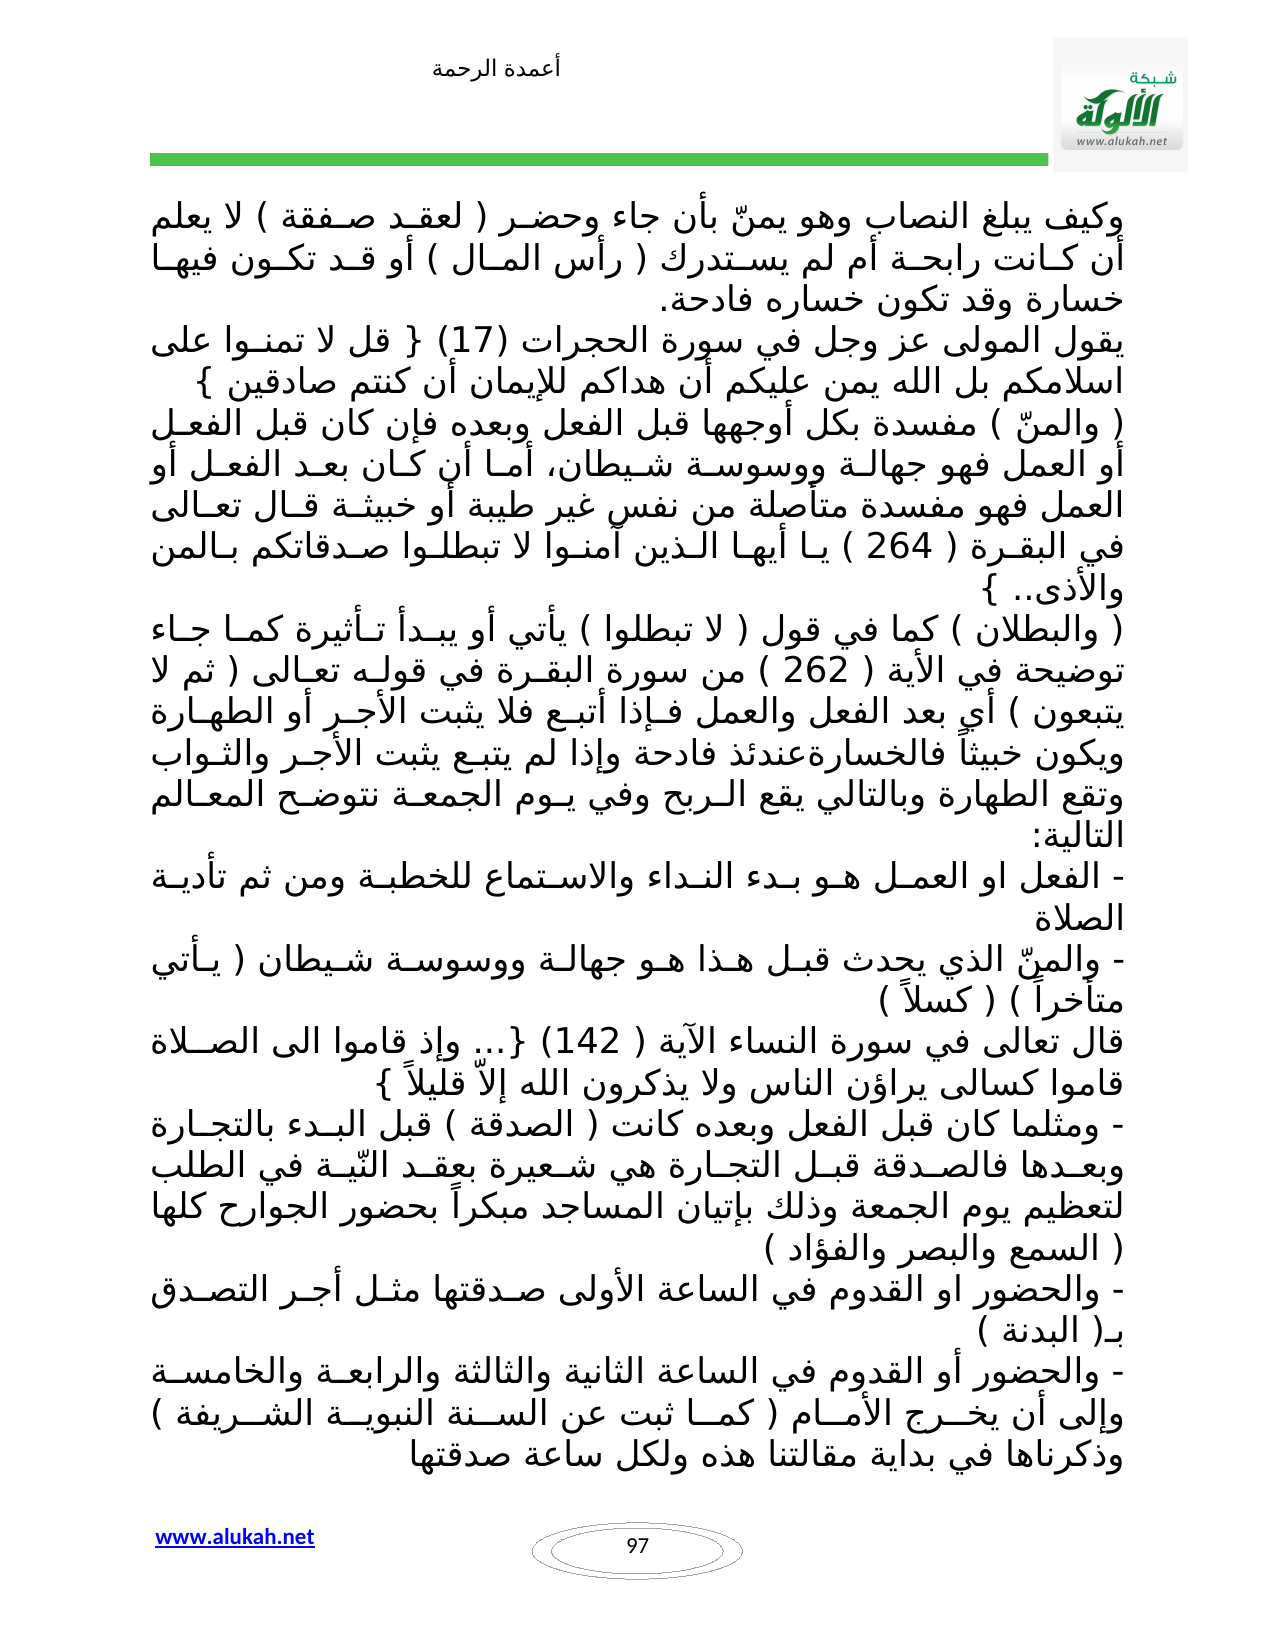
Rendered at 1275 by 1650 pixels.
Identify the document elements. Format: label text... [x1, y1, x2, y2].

text يقول المولى عز وجل في سورة الحجرات (17) { قل لا تمنوا على اسلامكم بل الله يمن عليكم أن هداكم للإيمان أن كنتم صادقين } [150, 319, 1125, 402]
text - ومثلما كان قبل الفعل وبعده كانت ( الصدقة ) قبل البدء بالتجارة وبعدها فالصدقة قبل التجارة هي شعيرة بعقد النّية في الطلب لتعظيم يوم الجمعة وذلك بإتيان المساجد مبكراً بحضور الجوارح كلها ( السمع والبصر والفؤاد ) [150, 1103, 1125, 1268]
text - والحضور أو القدوم في الساعة الثانية والثالثة والرابعة والخامسة وإلى أن يخرج الأمام ( كما ثبت عن السنة النبوية الشريفة ) وذكرناها في بداية مقالتنا هذه ولكل ساعة صدقتها [150, 1351, 1125, 1474]
text ( والبطلان ) كما في قول ( لا تبطلوا ) يأتي أو يبدأ تأثيرة كما جاء توضيحة في الأية ( 262 ) من سورة البقرة في قوله تعالى ( ثم لا يتبعون ) أي بعد الفعل والعمل فإذا أتبع فلا يثبت الأجر أو الطهارة ويكون خبيثاً فالخسارةعندئذ فادحة وإذا لم يتبع يثبت الأجر والثواب وتقع الطهارة وبالتالي يقع الربح وفي يوم الجمعة نتوضح المعالم التالية: [150, 608, 1125, 856]
text - والحضور او القدوم في الساعة الأولى صدقتها مثل أجر التصدق بـ( البدنة ) [150, 1268, 1125, 1351]
text - الفعل او العمل هو بدء النداء والاستماع للخطبة ومن ثم تأدية الصلاة [150, 856, 1125, 938]
text - والمنّ الذي يحدث قبل هذا هو جهالة ووسوسة شيطان ( يأتي متأخراً ) ( كسلاً ) [150, 938, 1125, 1021]
text قال تعالى في سورة النساء الآية ( 142) {... وإذ قاموا الى الصلاة قاموا كسالى يراؤن الناس ولا يذكرون الله إلاّ قليلاً } [150, 1021, 1125, 1103]
text وكيف يبلغ النصاب وهو يمنّ بأن جاء وحضر ( لعقد صفقة ) لا يعلم أن كانت رابحة أم لم يستدرك ( رأس المال ) أو قد تكون فيها خسارة وقد تكون خساره فادحة. [150, 196, 1125, 319]
text ( والمنّ ) مفسدة بكل أوجهها قبل الفعل وبعده فإن كان قبل الفعل أو العمل فهو جهالة ووسوسة شيطان، أما أن كان بعد الفعل أو العمل فهو مفسدة متأصلة من نفس غير طيبة أو خبيثة قال تعالى في البقرة ( 264 ) يا أيها الذين آمنوا لا تبطلوا صدقاتكم بالمن والأذى.. } [150, 402, 1125, 608]
